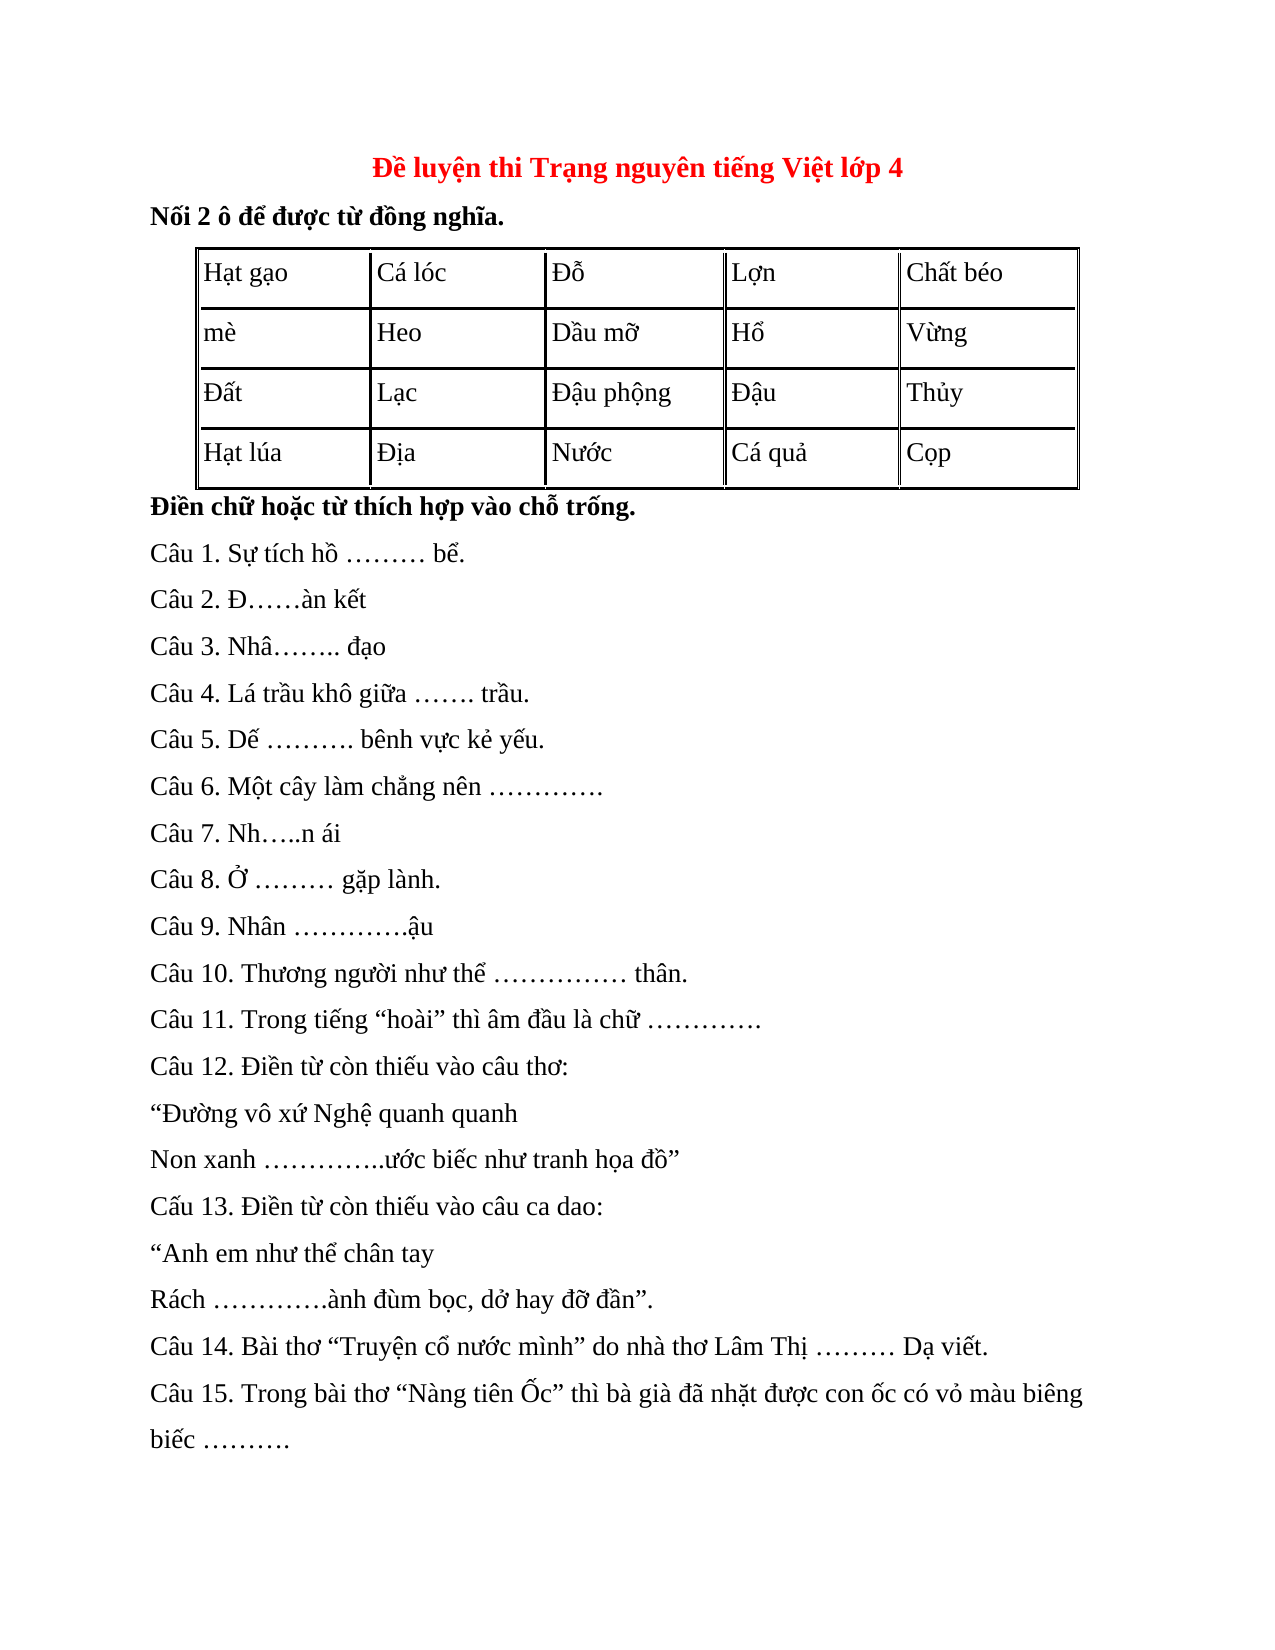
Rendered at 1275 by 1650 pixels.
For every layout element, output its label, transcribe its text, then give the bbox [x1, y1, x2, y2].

table_cell Đất [199, 367, 369, 427]
table_cell Đậu phộng [547, 370, 723, 427]
table_header Đỗ [545, 249, 725, 307]
table_cell Heo [372, 310, 544, 367]
text Câu 14. Bài thơ “Truyện cổ nước mình” do nhà thơ Lâm Thị ……… Dạ viết. [150, 1330, 1125, 1361]
table_cell Vừng [901, 307, 1077, 367]
text “Đường vô xứ Nghệ quanh quanh Non xanh …………..ước biếc như tranh họa đồ” [150, 1097, 1125, 1175]
text Điền chữ hoặc từ thích hợp vào chỗ trống. [150, 490, 1125, 521]
table_cell Cọp [900, 427, 1077, 487]
text Câu 8. Ở ……… gặp lành. [150, 863, 1125, 895]
table_cell Hạt lúa [199, 427, 370, 487]
text Câu 11. Trong tiếng “hoài” thì âm đầu là chữ …………. [150, 1003, 1125, 1035]
table_cell Hổ [727, 310, 898, 367]
text Đề luyện thi Trạng nguyên tiếng Việt lớp 4 [150, 150, 1125, 183]
text Câu 2. Đ……àn kết [150, 583, 1125, 615]
text Câu 1. Sự tích hồ ……… bể. [150, 537, 1125, 568]
text “Anh em như thể chân tay Rách ………….ành đùm bọc, dở hay đỡ đần”. [150, 1237, 1125, 1315]
table_cell Địa [370, 430, 545, 487]
table_cell Thủy [901, 367, 1077, 427]
table_cell Nước [545, 427, 725, 487]
text Câu 10. Thương người như thể …………… thân. [150, 957, 1125, 988]
text Câu 9. Nhân ………….ậu [150, 910, 1125, 941]
table_cell mè [199, 307, 369, 367]
text Câu 12. Điền từ còn thiếu vào câu thơ: [150, 1050, 1125, 1081]
text Câu 3. Nhâ…….. đạo [150, 630, 1125, 661]
table_cell Cá quả [725, 430, 900, 487]
text Nối 2 ô để được từ đồng nghĩa. [150, 200, 1125, 231]
table_cell Dầu mỡ [547, 310, 723, 367]
text Câu 6. Một cây làm chẳng nên …………. [150, 770, 1125, 801]
text Câu 15. Trong bài thơ “Nàng tiên Ốc” thì bà già đã nhặt được con ốc có vỏ màu biêng biếc ………. [150, 1377, 1125, 1455]
table_header Hạt gạo [199, 250, 370, 307]
text Câu 5. Dế ………. bênh vực kẻ yếu. [150, 723, 1125, 755]
table_header Chất béo [900, 250, 1077, 307]
table_cell Đậu [727, 370, 898, 427]
text Câu 7. Nh…..n ái [150, 817, 1125, 848]
text Cấu 13. Điền từ còn thiếu vào câu ca dao: [150, 1190, 1125, 1221]
table_header Cá lóc [370, 250, 545, 307]
text Câu 4. Lá trầu khô giữa ……. trầu. [150, 677, 1125, 708]
table_header Lợn [725, 250, 900, 307]
table_cell Lạc [372, 370, 544, 427]
